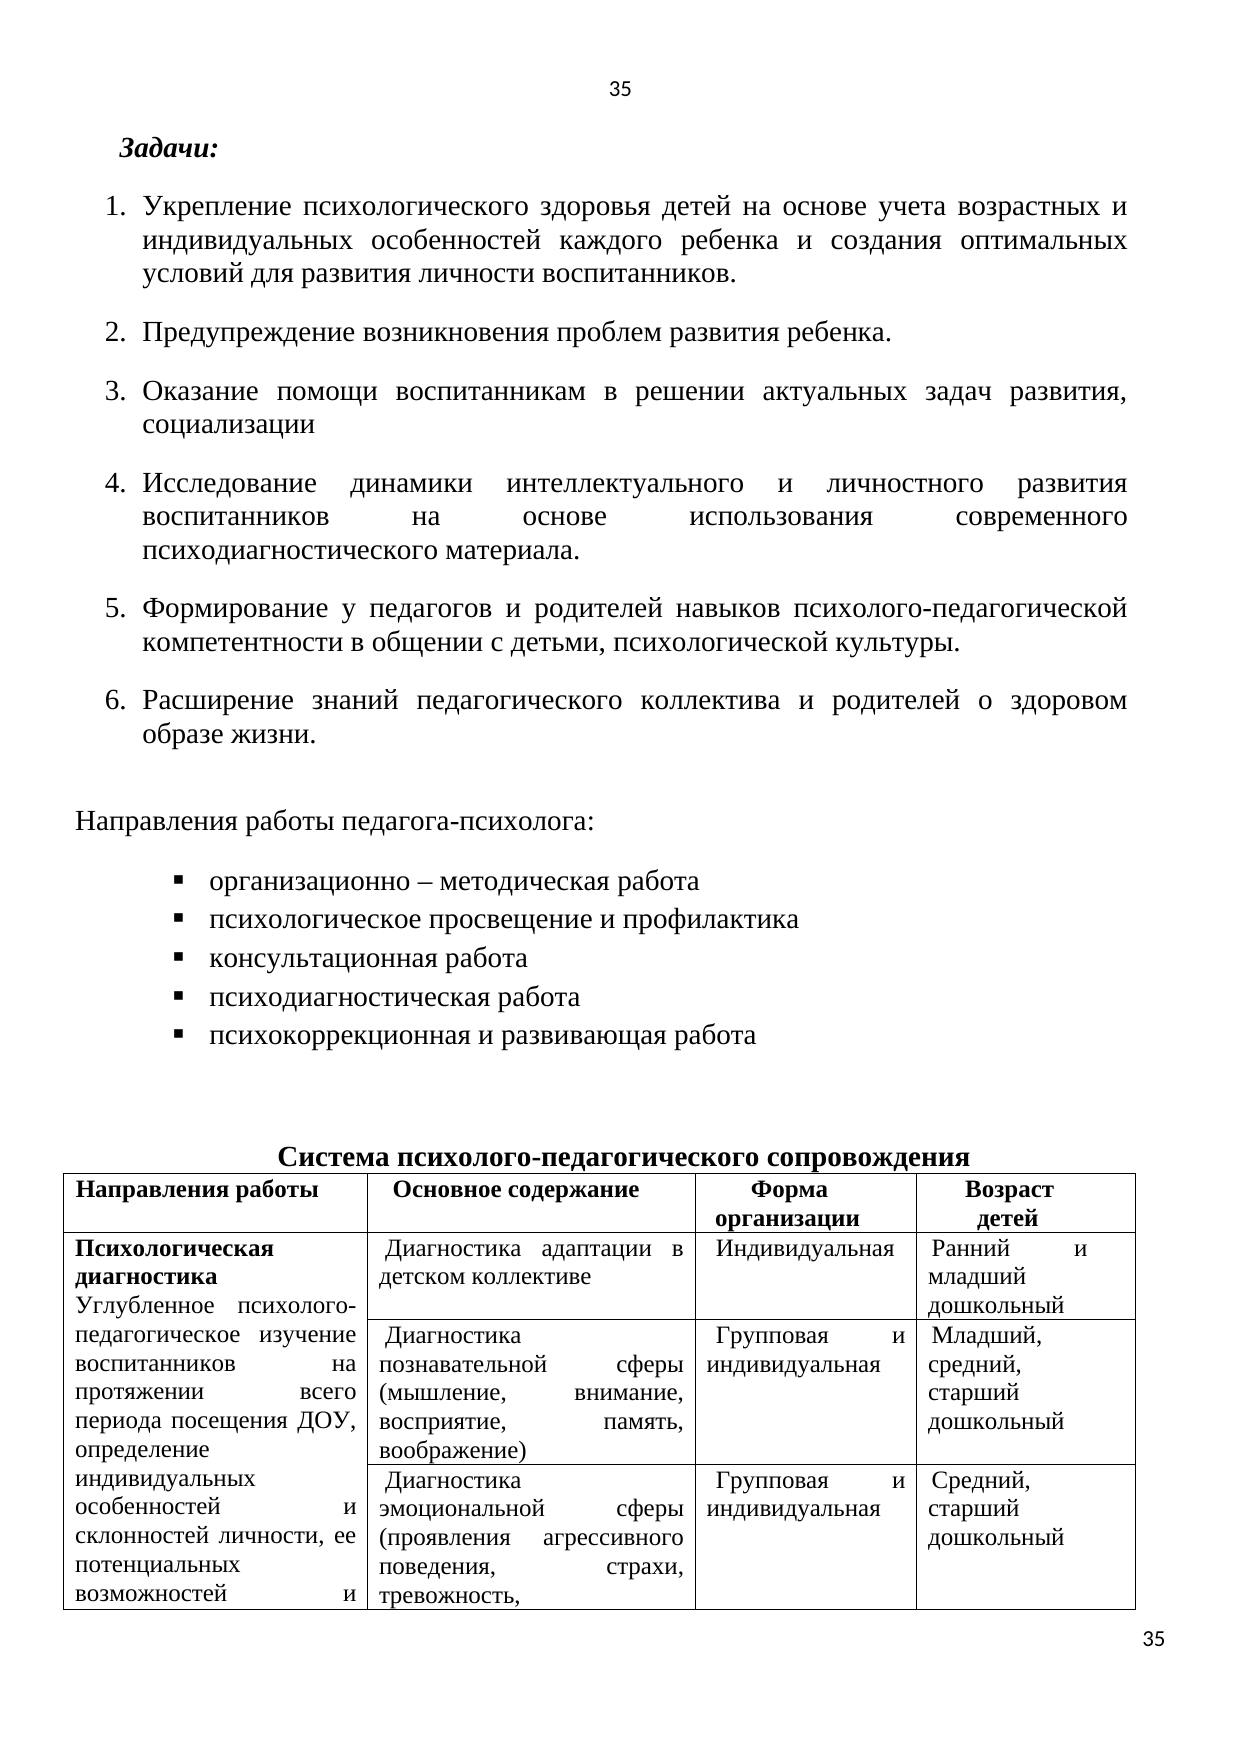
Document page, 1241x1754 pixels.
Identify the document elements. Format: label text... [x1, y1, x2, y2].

table_header Основное содержание [368, 1174, 695, 1232]
text Система психолого-педагогического сопровождения [75, 1139, 1128, 1173]
list Исследование динамики интеллектуального и личностного развития воспитанников на основе использования современного психодиагностического материала. [104, 465, 1128, 565]
text Направления работы педагога-психолога: [75, 803, 1165, 837]
table_header Возраст детей [917, 1174, 1135, 1232]
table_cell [696, 1465, 916, 1608]
list психодиагностическая работа [172, 979, 1165, 1012]
table_cell Групповая и индивидуальная [696, 1320, 916, 1464]
list консультационная работа [172, 940, 1165, 974]
table_cell Диагностика познавательной сферы (мышление, внимание, восприятие, память, воображение) [368, 1320, 695, 1464]
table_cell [368, 1465, 695, 1608]
list психологическое просвещение и профилактика [172, 901, 1165, 935]
list Предупреждение возникновения проблем развития ребенка. [104, 314, 1128, 348]
list Оказание помощи воспитанникам в решении актуальных задач развития, социализации [104, 373, 1128, 440]
table_cell Ранний и младший дошкольный [917, 1233, 1135, 1319]
list психокоррекционная и развивающая работа [172, 1017, 1165, 1051]
table_cell Психологическая диагностика Углубленное психолого-педагогическое изучение воспитанников на протяжении всего периода посещения ДОУ, определение индивидуальных особенностей и склонностей личности, ее потенциальных возможностей и перспектив развития, особенностей социализации [64, 1233, 367, 1608]
list организационно – методическая работа [172, 863, 1165, 896]
table_cell Младший, средний, старший дошкольный [917, 1320, 1135, 1464]
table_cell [917, 1465, 1135, 1608]
list Формирование у педагогов и родителей навыков психолого-педагогической компетентности в общении с детьми, психологической культуры. [104, 590, 1128, 657]
table_cell Индивидуальная [696, 1233, 916, 1319]
list Расширение знаний педагогического коллектива и родителей о здоровом образе жизни. [104, 682, 1128, 749]
text Задачи: [75, 130, 1128, 163]
list Укрепление психологического здоровья детей на основе учета возрастных и индивидуальных особенностей каждого ребенка и создания оптимальных условий для развития личности воспитанников. [104, 188, 1128, 289]
table_cell Диагностика адаптации в детском коллективе [368, 1233, 695, 1319]
table_header Направления работы [64, 1174, 367, 1232]
table_header Форма организации [696, 1174, 916, 1232]
